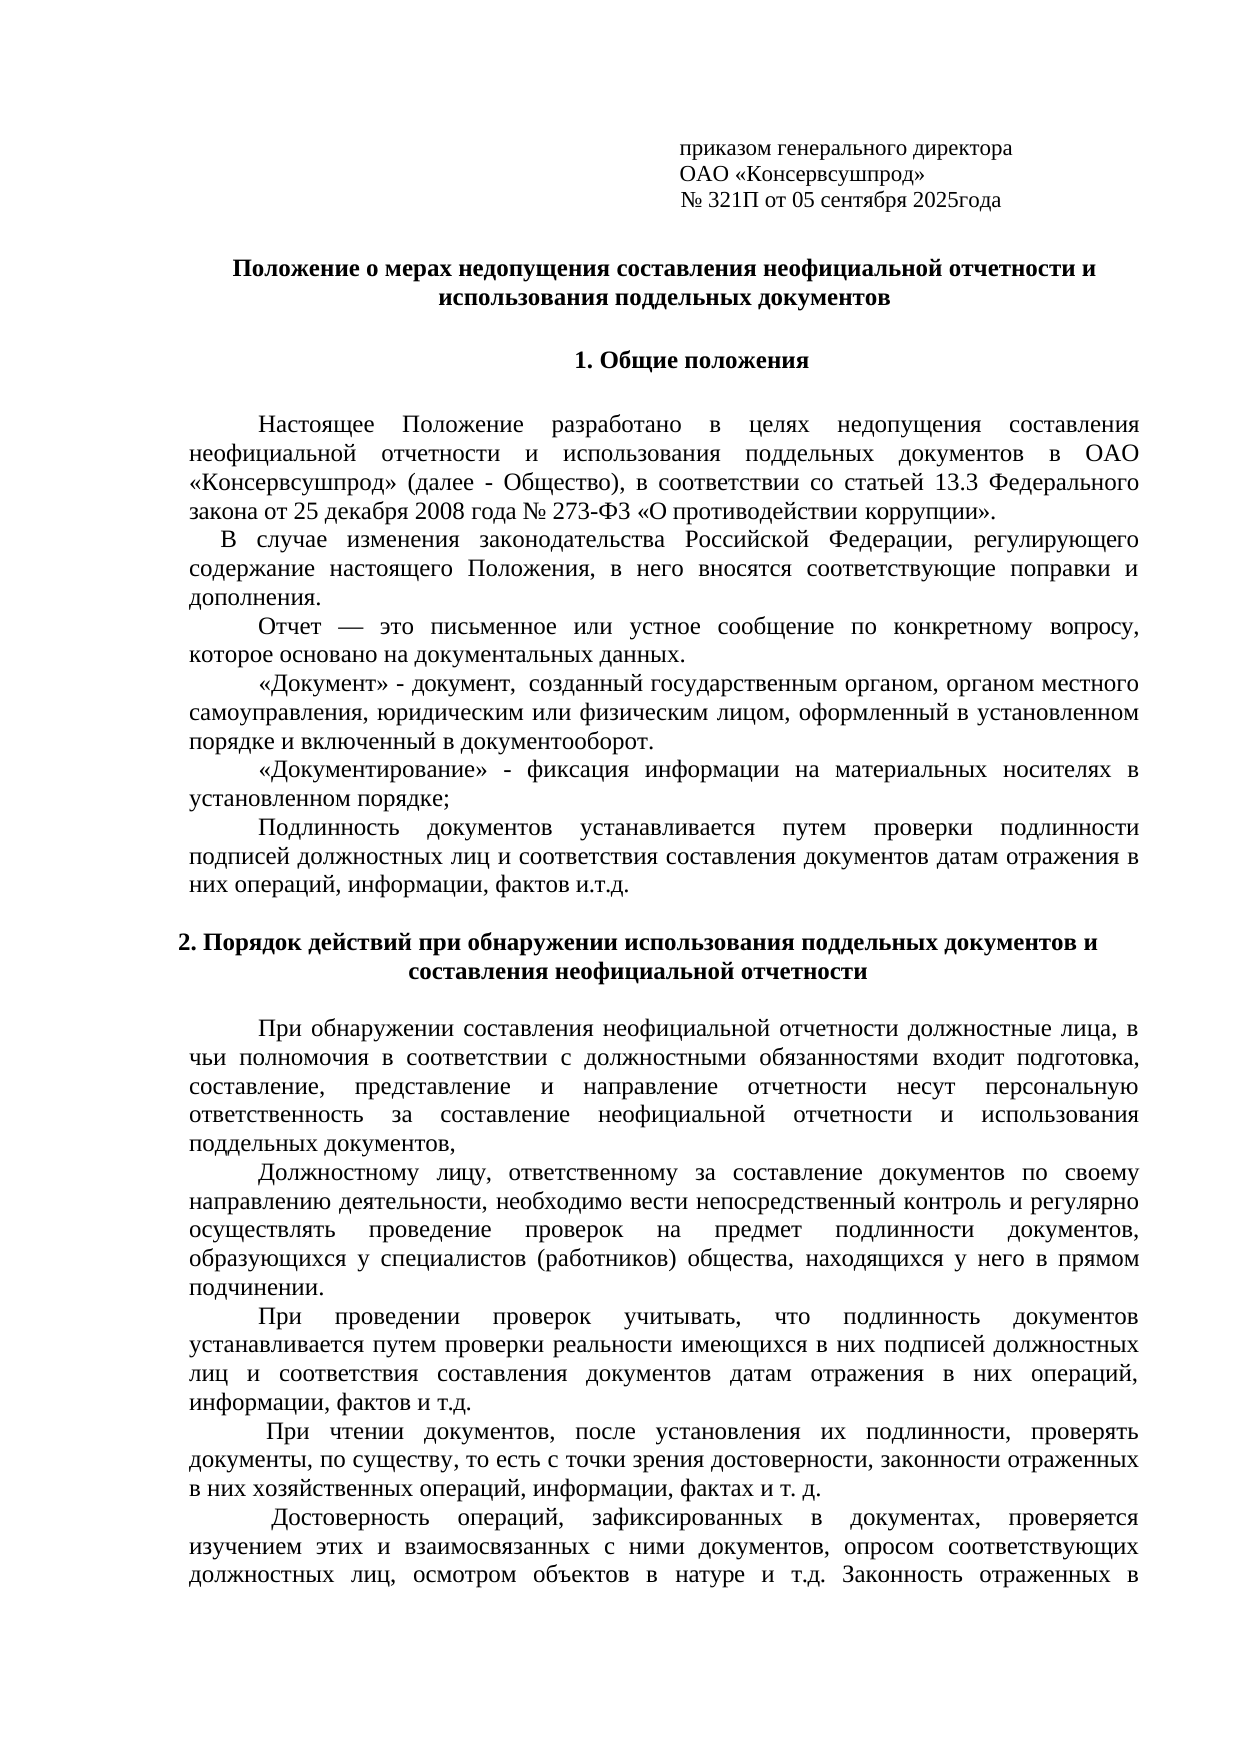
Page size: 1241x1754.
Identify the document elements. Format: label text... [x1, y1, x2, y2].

list Должностному лицу, ответственному за составление документов по своему направлению деятельности, необходимо вести непосредственный контроль и регулярно осуществлять проведение проверок на предмет подлинности документов, образующихся у специалистов (работников) общества, находящихся у него в прямом подчинении. [189, 1157, 1140, 1301]
text ОАО «Консервсушпрод» [679, 160, 1152, 186]
text приказом генерального директора [679, 134, 1152, 160]
text Положение о мерах недопущения составления неофициальной отчетности и использования поддельных документов [197, 253, 1132, 311]
text № 321П от 05 сентября 2025года [177, 186, 1152, 213]
list При обнаружении составления неофициальной отчетности должностные лица, в чьи полномочия в соответствии с должностными обязанностями входит подготовка, составление, представление и направление отчетности несут персональную ответственность за составление неофициальной отчетности и использования поддельных документов, [189, 1013, 1139, 1157]
list «Документирование» - фиксация информации на материальных носителях в установленном порядке; [189, 754, 1140, 812]
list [189, 1502, 1139, 1588]
list Подлинность документов устанавливается путем проверки подлинности подписей должностных лиц и соответствия составления документов датам отражения в них операций, информации, фактов и.т.д. [189, 812, 1140, 898]
text При чтении документов, после установления их подлинности, проверять документы, по существу, то есть с точки зрения достоверности, законности отраженных в них хозяйственных операций, информации, фактах и т. д. [189, 1416, 1140, 1502]
list Отчет — это письменное или устное сообщение по конкретному вопросу, которое основано на документальных данных. [189, 611, 1140, 668]
list При проведении проверок учитывать, что подлинность документов устанавливается путем проверки реальности имеющихся в них подписей должностных лиц и соответствия составления документов датам отражения в них операций, информации, фактов и т.д. [189, 1301, 1139, 1416]
list Общие положения [574, 346, 1152, 374]
list «Документ» - документ, созданный государственным органом, органом местного самоуправления, юридическим или физическим лицом, оформленный в установленном порядке и включенный в документооборот. [189, 668, 1139, 754]
text В случае изменения законодательства Российской Федерации, регулирующего содержание настоящего Положения, в него вносятся соответствующие поправки и дополнения. [189, 524, 1139, 611]
text 2. Порядок действий при обнаружении использования поддельных документов и составления неофициальной отчетности [177, 927, 1098, 984]
list Настоящее Положение разработано в целях недопущения составления неофициальной отчетности и использования поддельных документов в ОАО «Консервсушпрод» (далее - Общество), в соответствии со статьей 13.3 Федерального закона от 25 декабря 2008 года № 273-Ф3 «О противодействии коррупции». [189, 409, 1140, 524]
